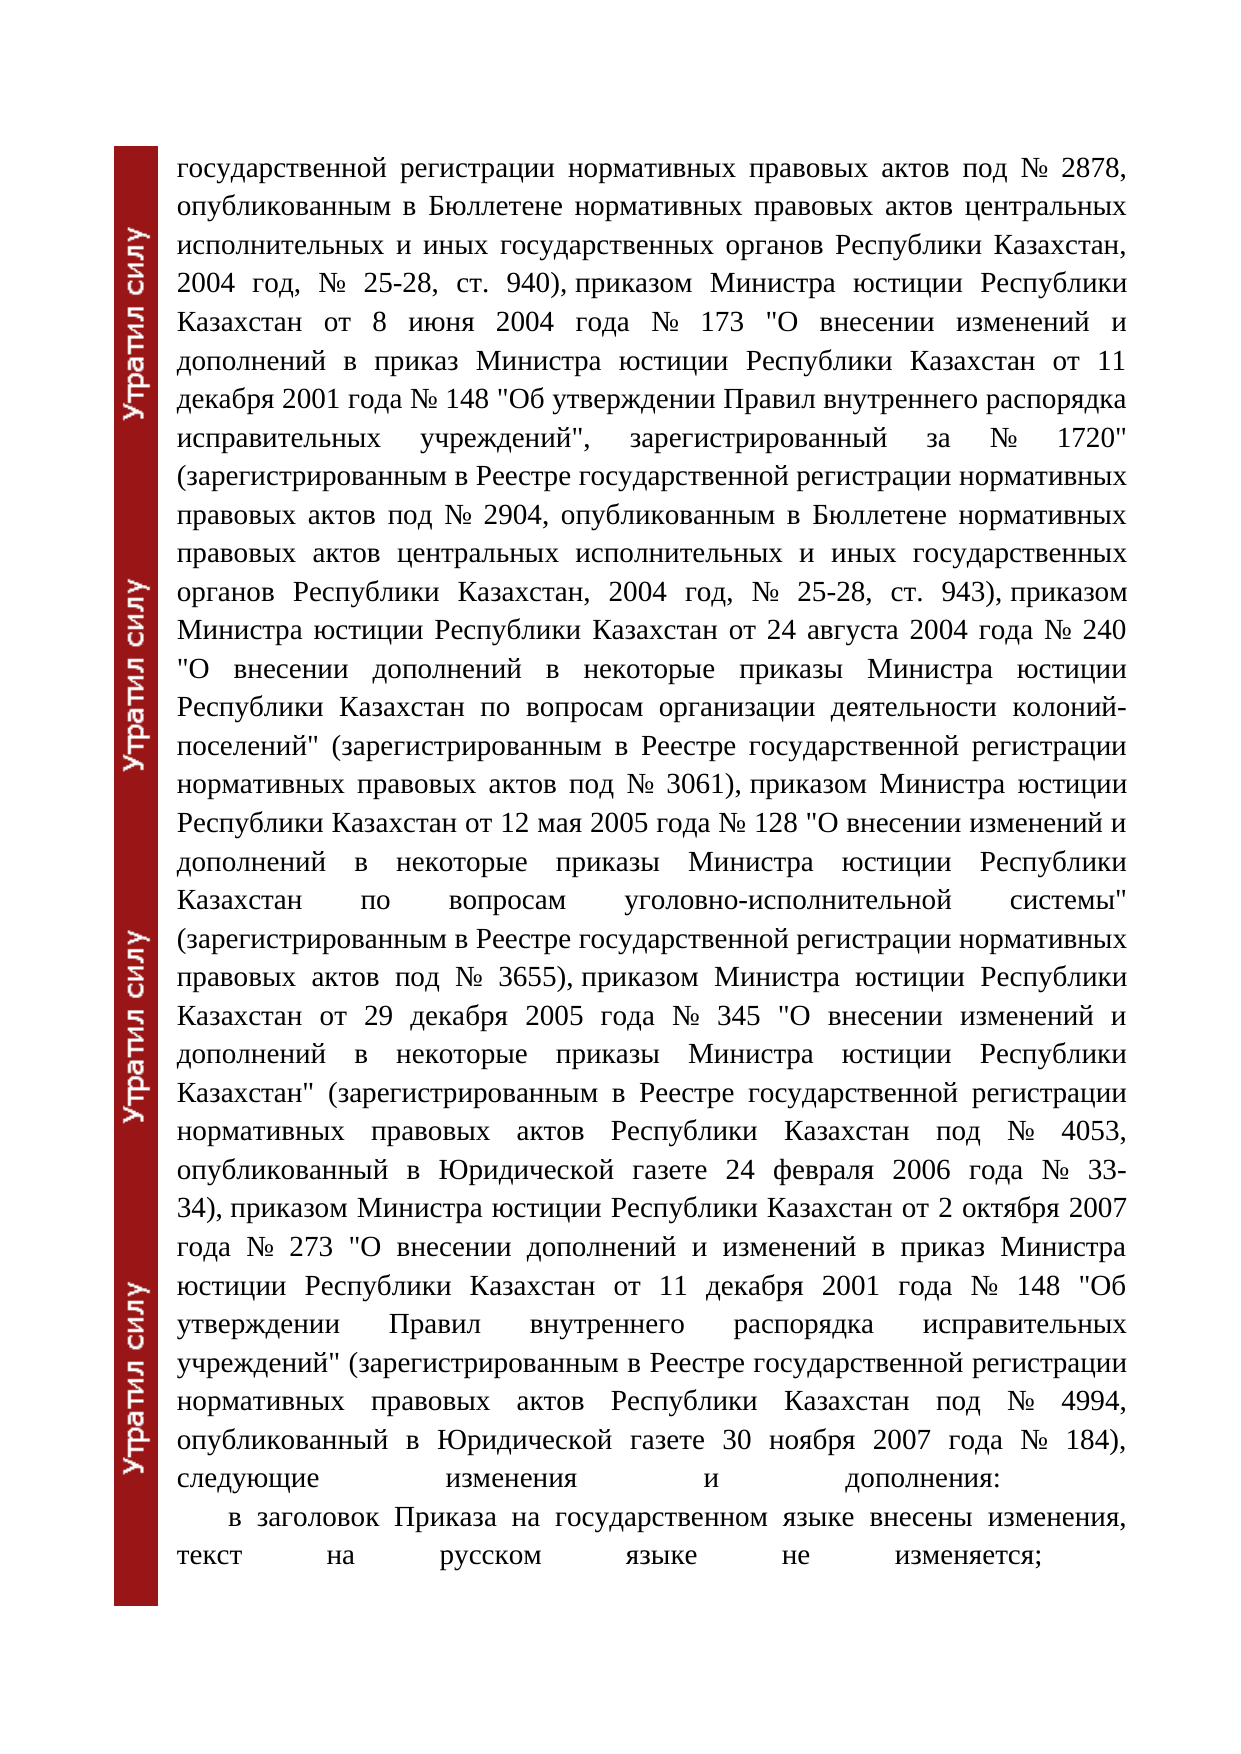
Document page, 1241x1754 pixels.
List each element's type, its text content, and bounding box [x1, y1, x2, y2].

picture [114, 1571, 158, 1606]
picture [114, 146, 158, 150]
